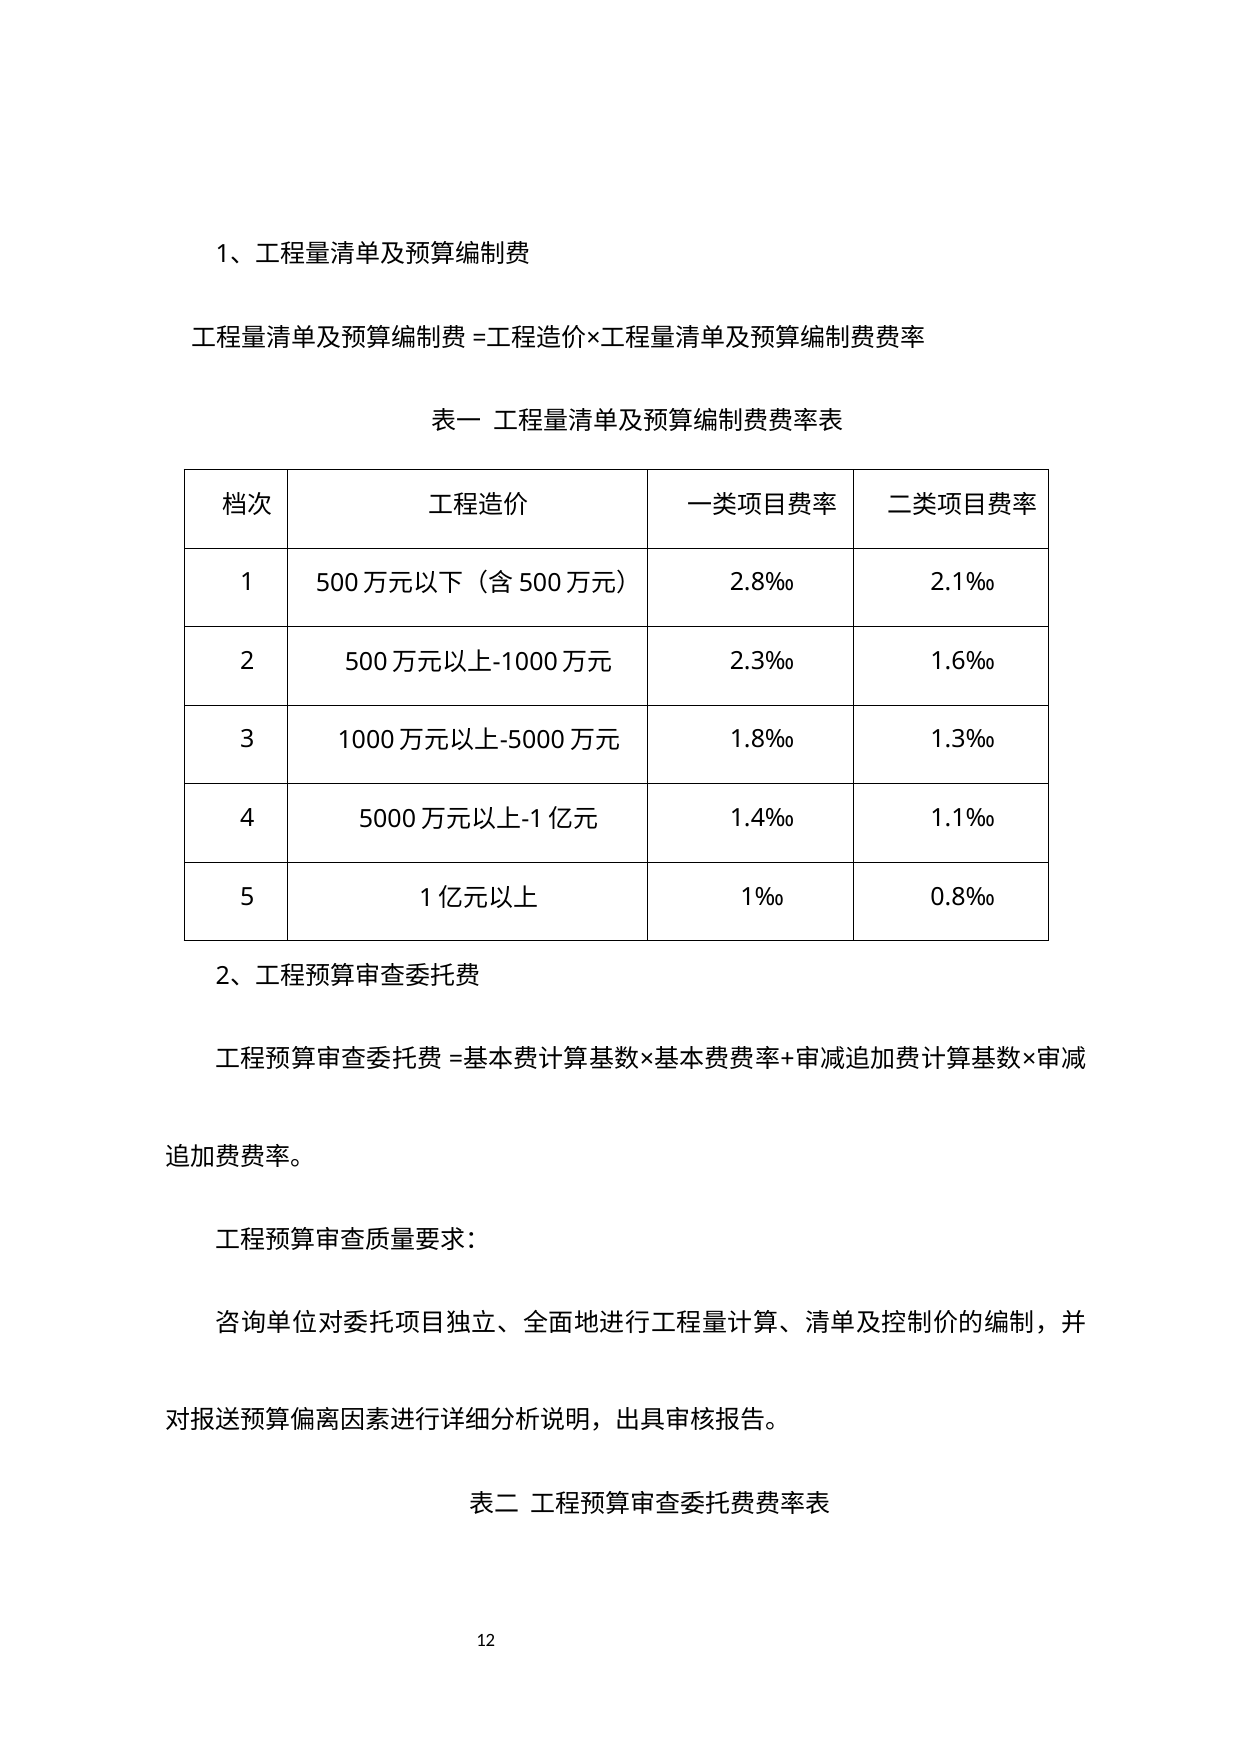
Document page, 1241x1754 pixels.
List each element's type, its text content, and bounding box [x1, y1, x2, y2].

table_cell 1.1‰ [854, 784, 1048, 862]
table_cell 4 [185, 784, 287, 862]
text 工程预算审查质量要求： [165, 1205, 1087, 1270]
table_header 工程造价 [288, 470, 647, 547]
table_header 一类项目费率 [648, 470, 853, 547]
table_cell 2.3‰ [648, 627, 853, 704]
table_cell 2 [185, 627, 287, 704]
table_cell 500万元以下（含500万元） [288, 549, 647, 626]
table_cell 5 [185, 863, 287, 940]
text 工程量清单及预算编制费 =工程造价×工程量清单及预算编制费费率 [165, 303, 1087, 368]
table_cell 5000万元以上-1亿元 [288, 784, 647, 862]
table_cell 1‰ [648, 863, 853, 940]
table_cell 0.8‰ [854, 863, 1048, 940]
table_cell 1.4‰ [648, 784, 853, 862]
table_cell 1亿元以上 [288, 863, 647, 940]
table_cell 1.8‰ [648, 706, 853, 783]
table_header 档次 [185, 470, 287, 547]
table_cell 2.8‰ [648, 549, 853, 626]
text 咨询单位对委托项目独立、全面地进行工程量计算、清单及控制价的编制，并对报送预算偏离因素进行详细分析说明，出具审核报告。 [165, 1288, 1087, 1451]
table_cell 500万元以上-1000万元 [288, 627, 647, 704]
table_cell 1 [185, 549, 287, 626]
table_cell 3 [185, 706, 287, 783]
text 1、工程量清单及预算编制费 [165, 219, 1087, 284]
table_cell 1.3‰ [854, 706, 1048, 783]
table_cell 1000万元以上-5000万元 [288, 706, 647, 783]
text 表二 工程预算审查委托费费率表 [165, 1469, 1109, 1534]
table_header 二类项目费率 [854, 470, 1048, 547]
table_cell 2.1‰ [854, 549, 1048, 626]
text 2、工程预算审查委托费 [165, 941, 1087, 1006]
text 工程预算审查委托费 =基本费计算基数×基本费费率+审减追加费计算基数×审减追加费费率。 [165, 1024, 1087, 1187]
text 表一 工程量清单及预算编制费费率表 [165, 386, 1109, 451]
table_cell 1.6‰ [854, 627, 1048, 704]
